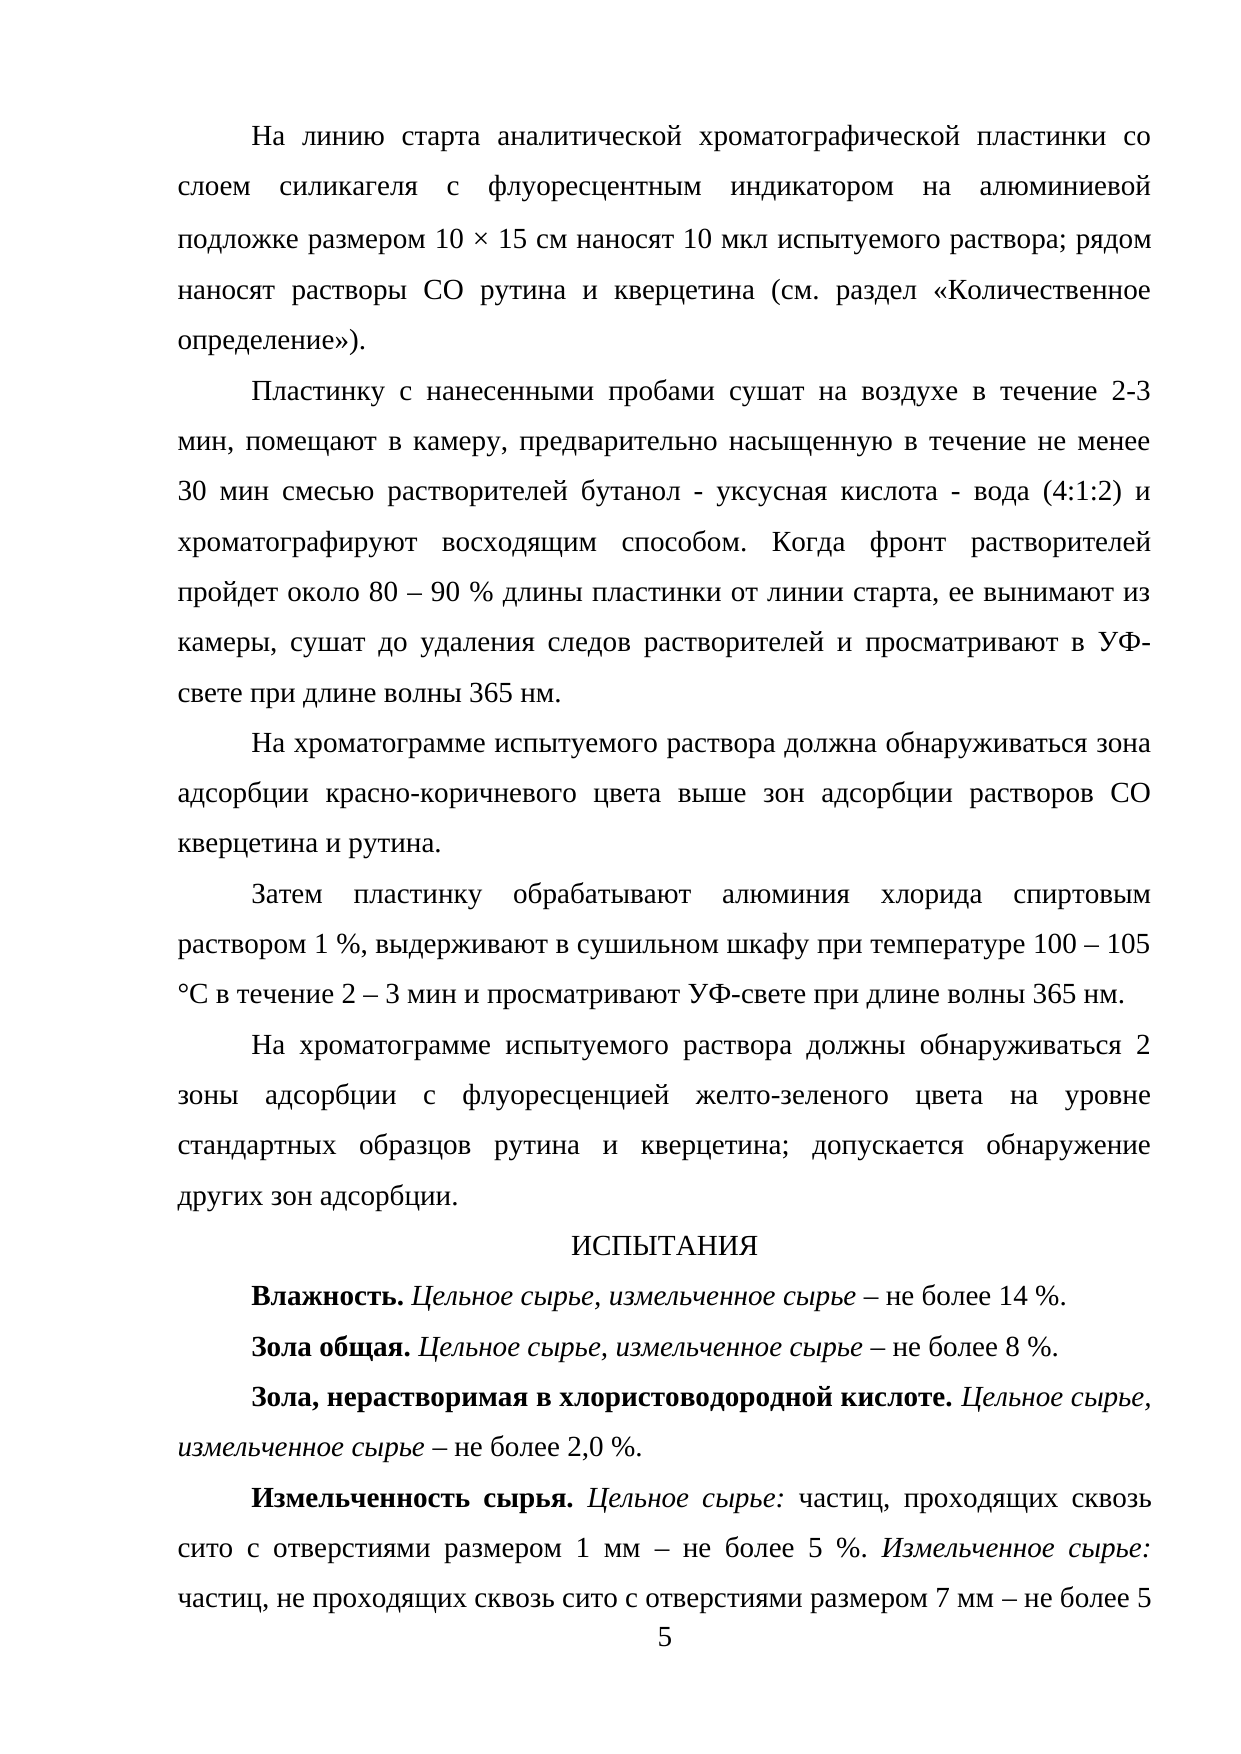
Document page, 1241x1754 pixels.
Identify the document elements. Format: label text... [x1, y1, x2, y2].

text Пластинку с нанесенными пробами сушат на воздухе в течение 2-3 мин, помещают в камеру, предварительно насыщенную в течение не менее 30 мин смесью растворителей бутанол - уксусная кислота - вода (4:1:2) и хроматографируют восходящим способом. Когда фронт растворителей пройдет около 80 – 90 % длины пластинки от линии старта, ее вынимают из камеры, сушат до удаления следов растворителей и просматривают в УФ-свете при длине волны 365 нм. [177, 373, 1152, 708]
text ИСПЫТАНИЯ [177, 1228, 1152, 1262]
text Зола общая. Цельное сырье, измельченное сырье – не более 8 %. [177, 1329, 1152, 1362]
text На хроматограмме испытуемого раствора должны обнаруживаться 2 зоны адсорбции с флуоресценцией желто-зеленого цвета на уровне стандартных образцов рутина и кверцетина; допускается обнаружение других зон адсорбции. [177, 1027, 1152, 1211]
text На хроматограмме испытуемого раствора должна обнаруживаться зона адсорбции красно-коричневого цвета выше зон адсорбции растворов СО кверцетина и рутина. [177, 725, 1152, 859]
text Затем пластинку обрабатывают алюминия хлорида спиртовым раствором 1 %, выдерживают в сушильном шкафу при температуре 100 – 105 °С в течение 2 – 3 мин и просматривают УФ-свете при длине волны 365 нм. [177, 876, 1152, 1010]
text Влажность. Цельное сырье, измельченное сырье – не более 14 %. [177, 1278, 1152, 1312]
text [177, 1480, 1152, 1614]
text На линию старта аналитической хроматографической пластинки со слоем силикагеля с флуоресцентным индикатором на алюминиевой подложке размером 10 × 15 см наносят 10 мкл испытуемого раствора; рядом наносят растворы СО рутина и кверцетина (см. раздел «Количественное определение»). [177, 118, 1152, 356]
text Зола, нерастворимая в хлористоводородной кислоте. Цельное сырье, измельченное сырье – не более 2,0 %. [177, 1379, 1152, 1463]
